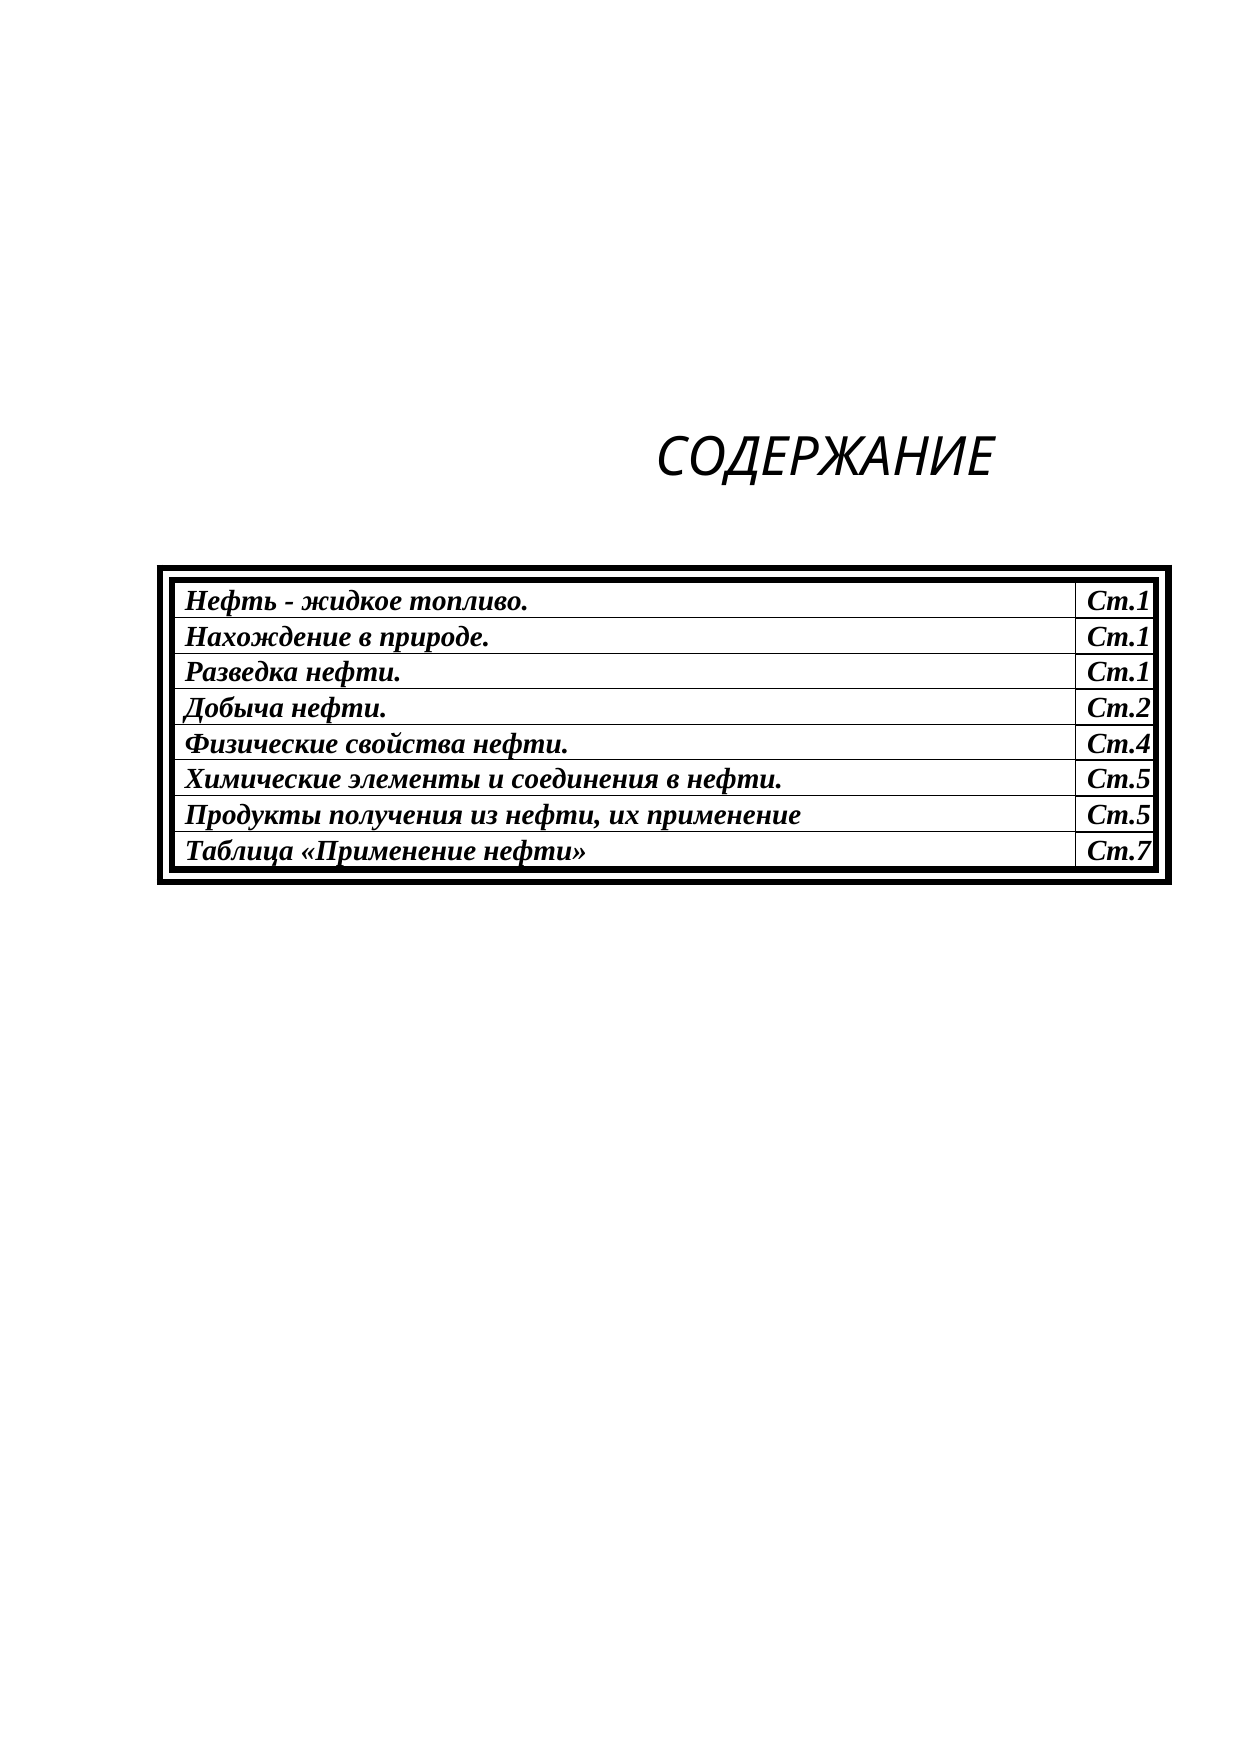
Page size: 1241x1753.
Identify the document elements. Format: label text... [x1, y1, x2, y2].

table_header Нефть - жидкое топливо. [166, 571, 1076, 617]
text СОДЕРЖАНИЕ [177, 417, 1152, 491]
table_cell Физические свойства нефти. [175, 725, 1075, 759]
table_header Ст.1 [1076, 571, 1162, 617]
table_cell Химические элементы и соединения в нефти. [175, 760, 1075, 795]
table_cell Продукты получения из нефти, их применение [175, 796, 1075, 831]
table_cell Разведка нефти. [175, 654, 1075, 688]
table_cell Ст.1 [1076, 619, 1153, 652]
table_cell Ст.1 [1076, 655, 1153, 688]
table_cell Нахождение в природе. [175, 618, 1075, 652]
table_cell Ст.4 [1076, 726, 1153, 759]
table_cell Добыча нефти. [175, 689, 1075, 724]
table_cell Ст.5 [1076, 797, 1153, 831]
table_cell Ст.5 [1076, 761, 1153, 795]
table_cell Ст.7 [1076, 833, 1153, 866]
table_cell Таблица «Применение нефти» [175, 832, 1075, 866]
table_cell Ст.2 [1076, 690, 1153, 724]
